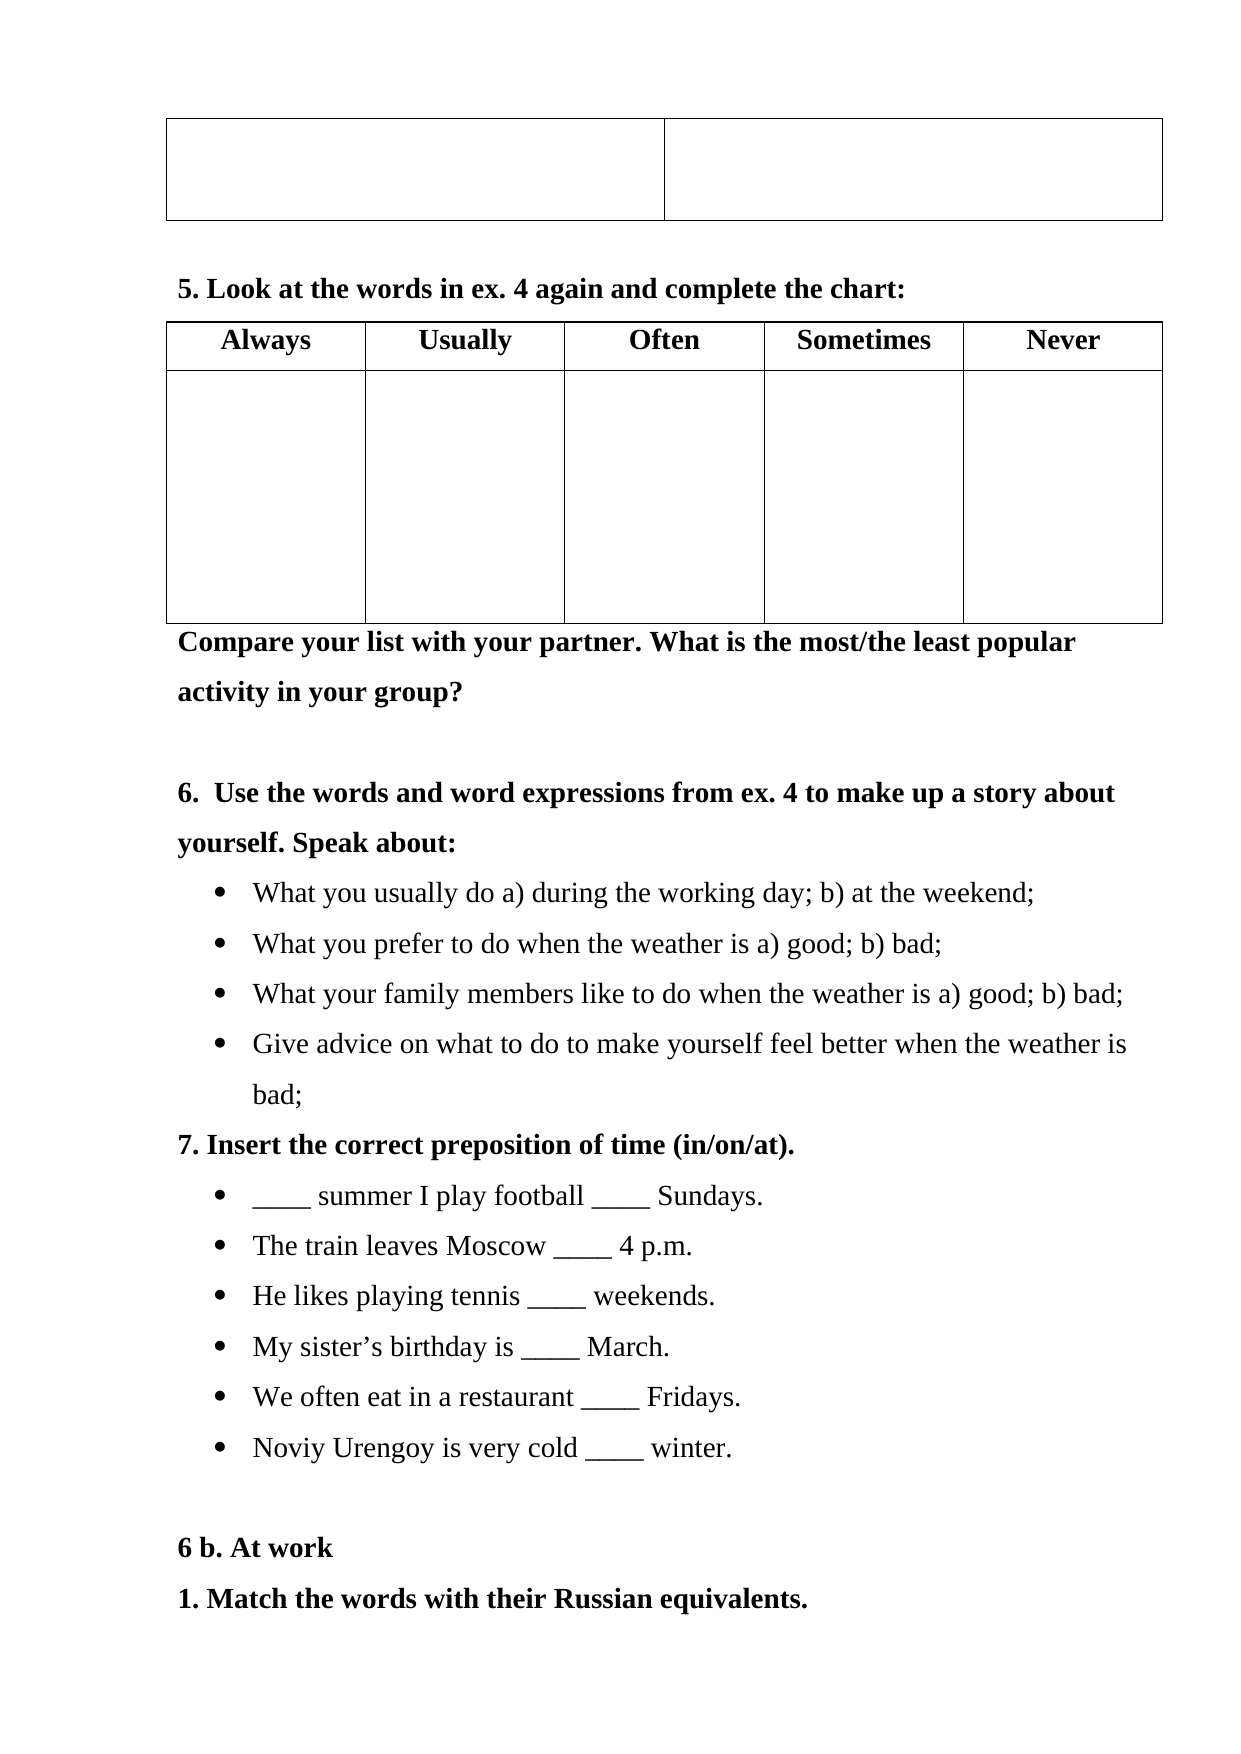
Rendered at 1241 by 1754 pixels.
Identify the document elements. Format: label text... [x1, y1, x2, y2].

table_header Usually [366, 323, 564, 370]
list ____ summer I play football ____ Sundays. [215, 1178, 1152, 1211]
text 6. Use the words and word expressions from ex. 4 to make up a story about yourself. Speak about: [177, 775, 1152, 858]
table_header Never [964, 323, 1162, 370]
list We often eat in a restaurant ____ Fridays. [215, 1379, 1152, 1413]
table_header Sometimes [765, 323, 963, 370]
list Give advice on what to do to make yourself feel better when the weather is bad; [215, 1027, 1152, 1111]
text 7. Insert the correct preposition of time (in/on/at). [177, 1127, 1152, 1161]
list My sister’s birthday is ____ March. [215, 1329, 1152, 1362]
table_header Often [565, 323, 764, 370]
table_cell [665, 119, 1162, 220]
list What your family members like to do when the weather is a) good; b) bad; [215, 976, 1152, 1010]
list Noviy Urengoy is very cold ____ winter. [215, 1430, 1152, 1463]
table_header Always [167, 323, 365, 370]
list The train leaves ____ 4 p.m. [215, 1228, 1152, 1262]
table_cell [167, 119, 664, 220]
text 1. Match the words with their Russian equivalents. [177, 1581, 1152, 1614]
table_cell [366, 371, 564, 623]
text 6 b. At work [177, 1530, 1152, 1564]
table_cell [964, 371, 1162, 623]
list He likes playing tennis ____ weekends. [215, 1278, 1152, 1312]
table_cell [167, 371, 365, 623]
table_cell [565, 371, 764, 623]
list What you usually do a) during the working day; b) at the weekend; [215, 875, 1152, 909]
list What you prefer to do when the weather is a) good; b) bad; [215, 926, 1152, 959]
text Compare your list with your partner. What is the most/the least popular activity in your group? [177, 624, 1152, 708]
text 5. Look at the words in ex. 4 again and complete the chart: [177, 271, 1152, 304]
table_cell [765, 371, 963, 623]
